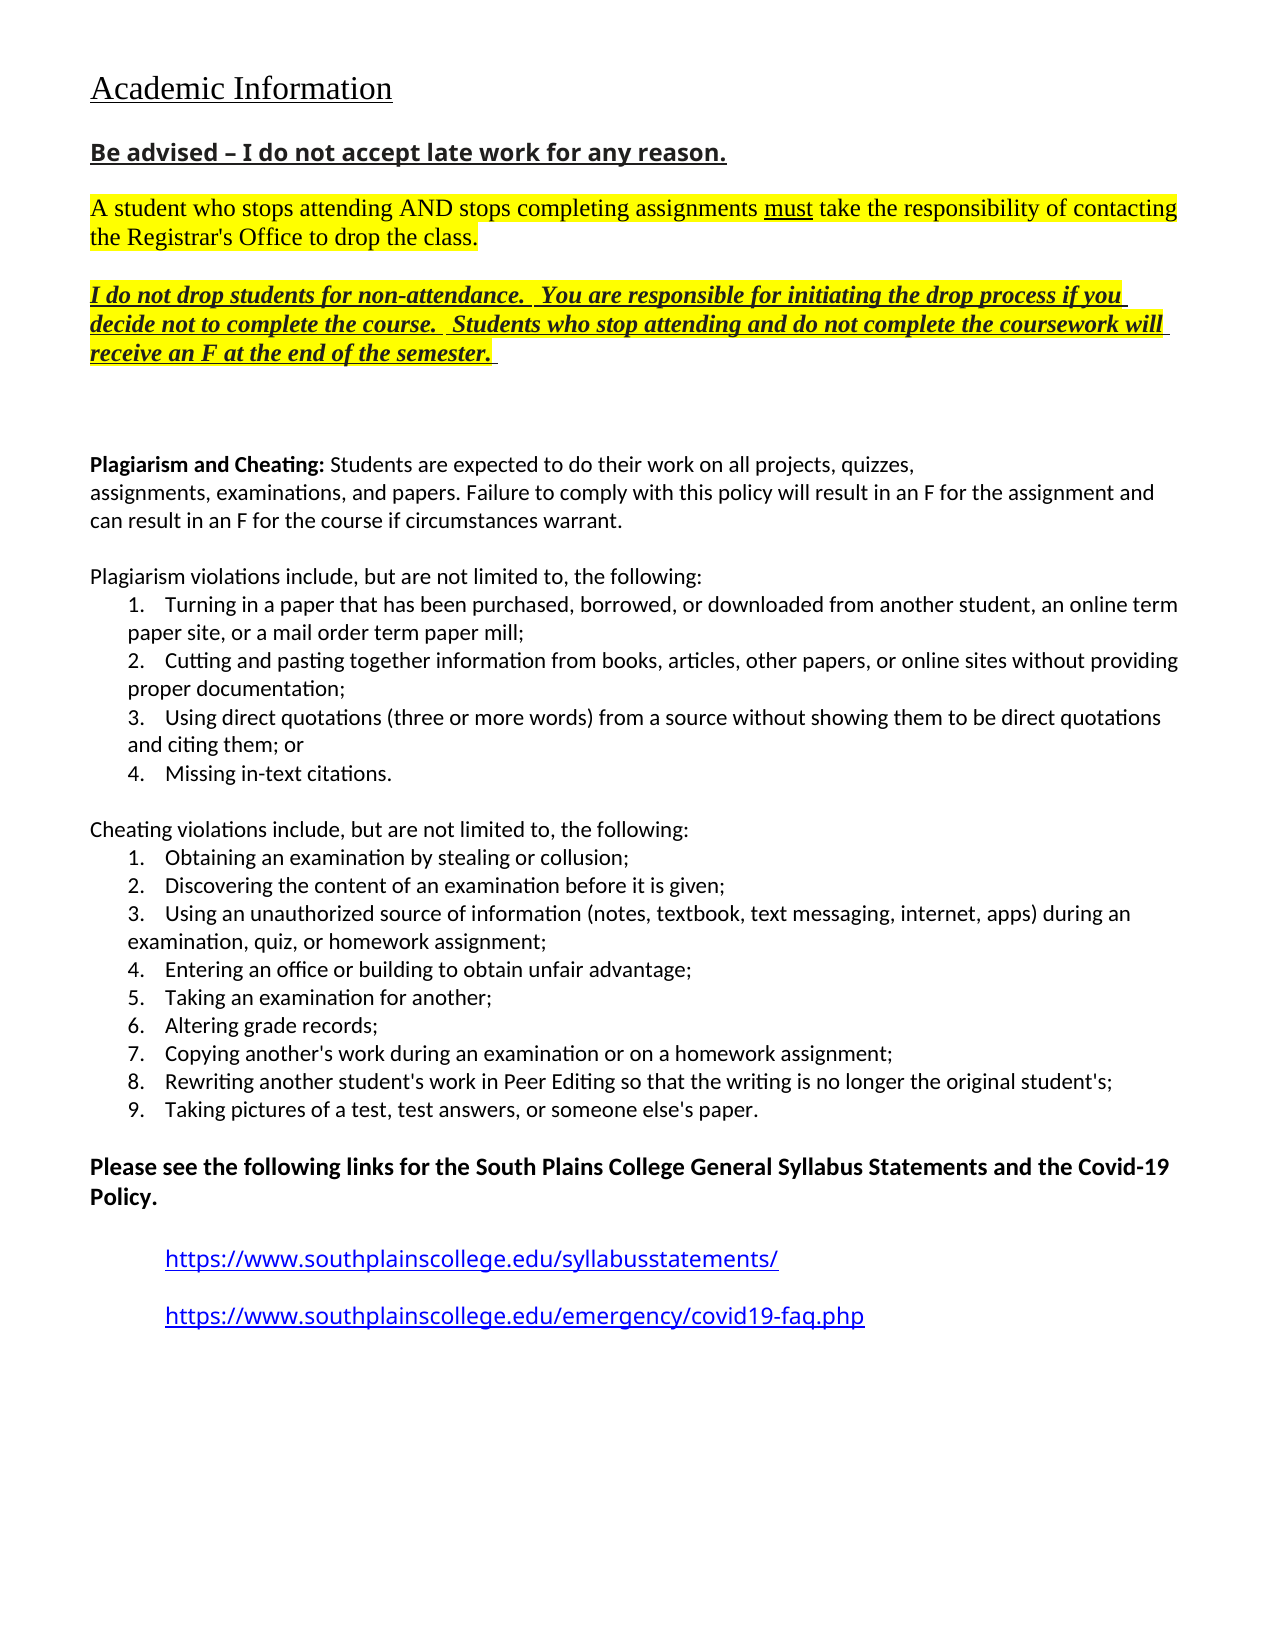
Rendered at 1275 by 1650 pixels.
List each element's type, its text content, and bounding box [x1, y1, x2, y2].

list Turning in a paper that has been purchased, borrowed, or downloaded from another student, an online term paper site, or a mail order term paper mill; [127, 591, 1185, 647]
text Be advised – I do not accept late work for any reason. [90, 136, 1185, 168]
list Obtaining an examination by stealing or collusion; [127, 843, 1185, 871]
list Altering grade records; [127, 1011, 1185, 1039]
list Taking an examination for another; [127, 983, 1185, 1011]
list Cutting and pasting together information from books, articles, other papers, or online sites without providing proper documentation; [127, 647, 1185, 703]
list Rewriting another student's work in Peer Editing so that the writing is no longer the original student's; [127, 1067, 1185, 1095]
text Cheating violations include, but are not limited to, the following: [90, 815, 1185, 843]
text https://www.southplainscollege.edu/emergency/covid19-faq.php [90, 1300, 1185, 1331]
list Discovering the content of an examination before it is given; [127, 871, 1185, 899]
list Entering an office or building to obtain unfair advantage; [127, 955, 1185, 983]
list Copying another's work during an examination or on a homework assignment; [127, 1039, 1185, 1067]
list Taking pictures of a test, test answers, or someone else's paper. [127, 1095, 1185, 1123]
text https://www.southplainscollege.edu/syllabusstatements/ [90, 1243, 1185, 1274]
text Plagiarism and Cheating: Students are expected to do their work on all projects, quizzes, assignments, examinations, and papers. Failure to comply with this policy will result in an F for the assignment and can result in an F for the course if circumstances warrant. [90, 450, 1185, 534]
list Using direct quotations (three or more words) from a source without showing them to be direct quotations and citing them; or [127, 703, 1185, 759]
text Please see the following links for the South Plains College General Syllabus Statements and the Covid-19 Policy. [90, 1151, 1185, 1212]
text A student who stops attending AND stops completing assignments must take the responsibility of contacting the Registrar's Office to drop the class. [90, 193, 1185, 251]
list Missing in-text citations. [127, 759, 1185, 787]
subtitle Academic Information [90, 68, 1185, 107]
text I do not drop students for non-attendance. You are responsible for initiating the drop process if you decide not to complete the course. Students who stop attending and do not complete the coursework will receive an F at the end of the semester. [492, 280, 1185, 366]
text Plagiarism violations include, but are not limited to, the following: [90, 562, 1185, 591]
list Using an unauthorized source of information (notes, textbook, text messaging, internet, apps) during an examination, quiz, or homework assignment; [127, 899, 1185, 955]
